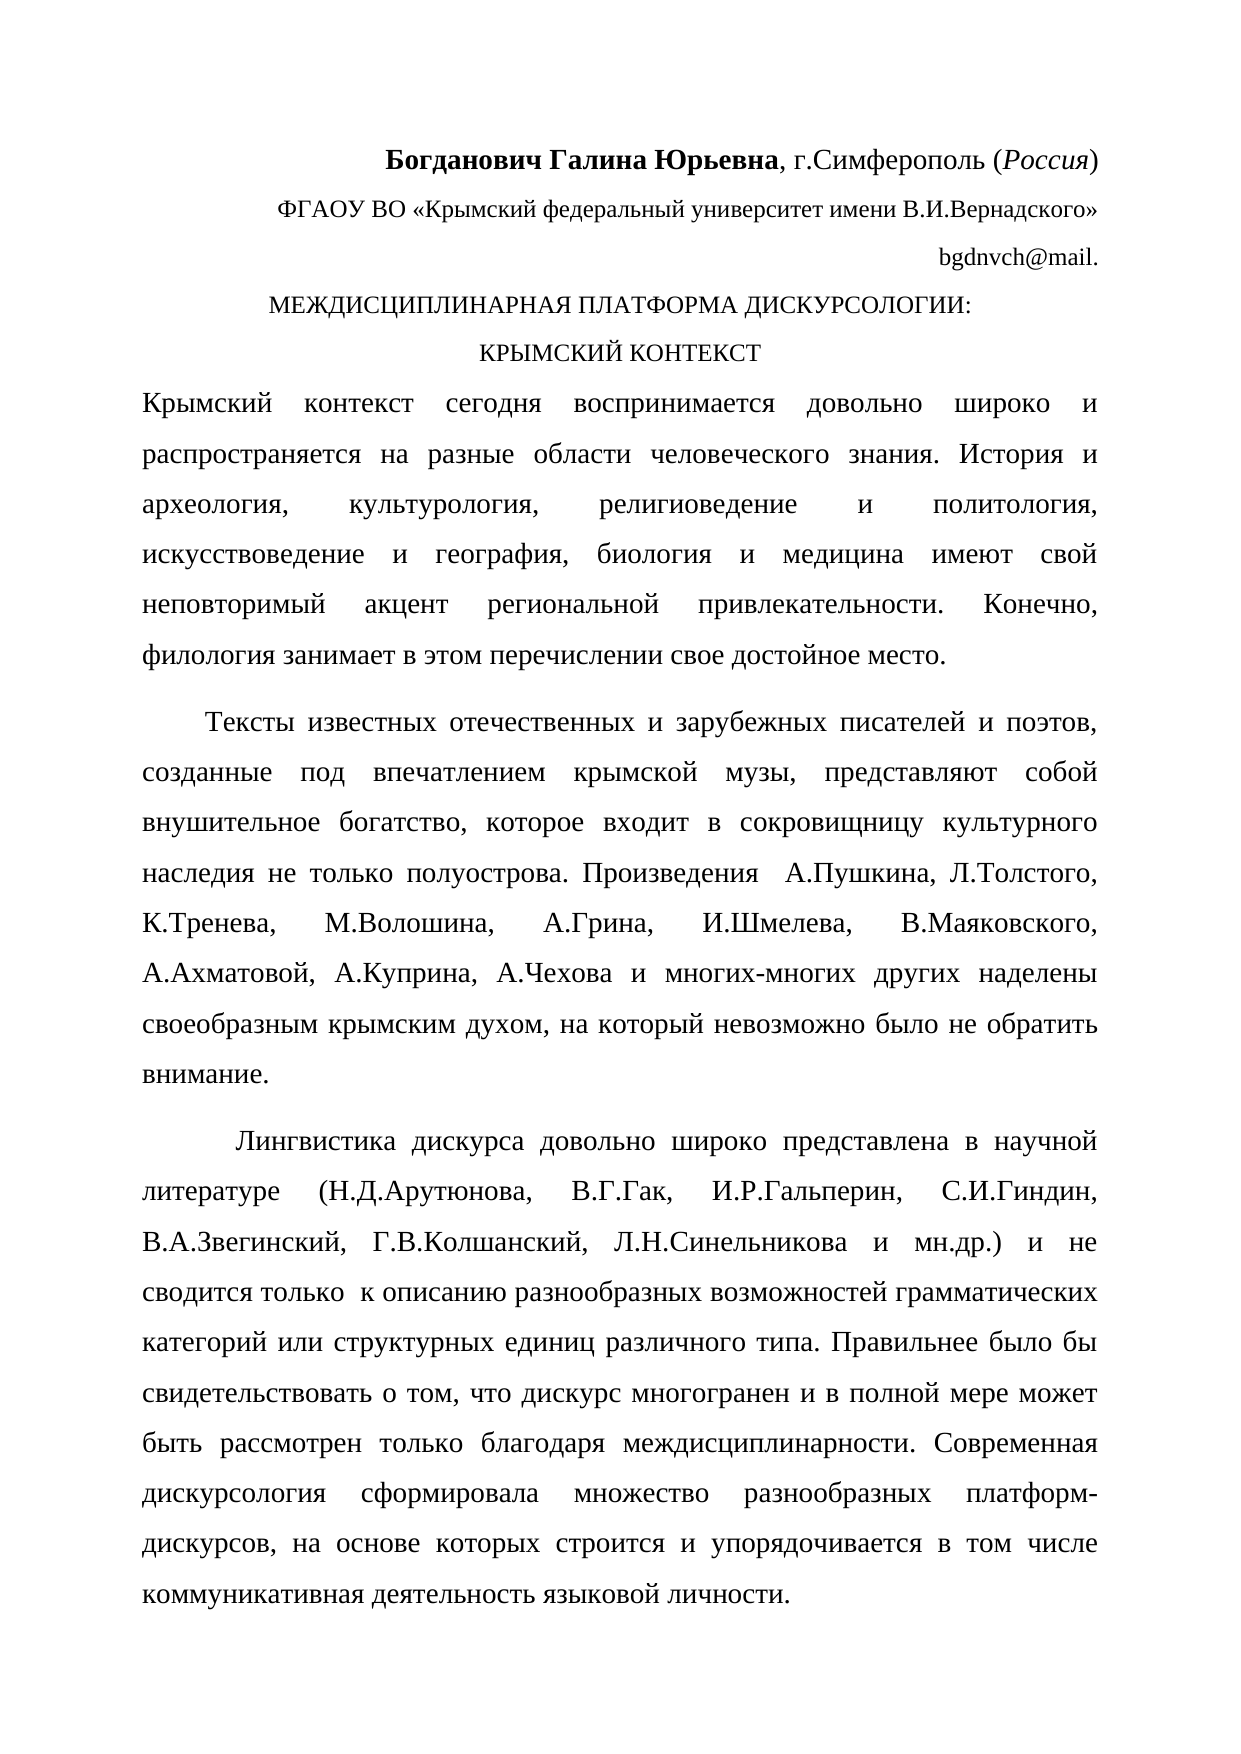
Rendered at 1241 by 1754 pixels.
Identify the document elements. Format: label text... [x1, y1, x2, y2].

text КРЫМСКИЙ КОНТЕКСТ [142, 338, 1098, 366]
text Лингвистика дискурса довольно широко представлена в научной литературе (Н.Д.Арутюнова, В.Г.Гак, И.Р.Гальперин, С.И.Гиндин, В.А.Звегинский, Г.В.Колшанский, Л.Н.Синельникова и мн.др.) и не сводится только к описанию разнообразных возможностей грамматических категорий или структурных единиц различного типа. Правильнее было бы свидетельствовать о том, что дискурс многогранен и в полной мере может быть рассмотрен только благодаря междисциплинарности. Современная дискурсология сформировала множество разнообразных платформ-дискурсов, на основе которых строится и упорядочивается в том числе коммуникативная деятельность языковой личности. [142, 1123, 1098, 1609]
text МЕЖДИСЦИПЛИНАРНАЯ ПЛАТФОРМА ДИСКУРСОЛОГИИ: [142, 290, 1098, 319]
text Тексты известных отечественных и зарубежных писателей и поэтов, созданные под впечатлением крымской музы, представляют собой внушительное богатство, которое входит в сокровищницу культурного наследия не только полуострова. Произведения А.Пушкина, Л.Толстого, К.Тренева, М.Волошина, А.Грина, И.Шмелева, В.Маяковского, А.Ахматовой, А.Куприна, А.Чехова и многих-многих других наделены своеобразным крымским духом, на который невозможно было не обратить внимание. [142, 704, 1098, 1090]
text bgdnvch@mail. [142, 242, 1098, 271]
text Богданович Галина Юрьевна, г.Симферополь (Россия) [142, 142, 1098, 175]
text ФГАОУ ВО «Крымский федеральный университет имени В.И.Вернадского» [142, 194, 1098, 223]
text Крымский контекст сегодня воспринимается довольно широко и распространяется на разные области человеческого знания. История и археология, культурология, религиоведение и политология, искусствоведение и география, биология и медицина имеют свой неповторимый акцент региональной привлекательности. Конечно, филология занимает в этом перечислении свое достойное место. [142, 385, 1098, 671]
